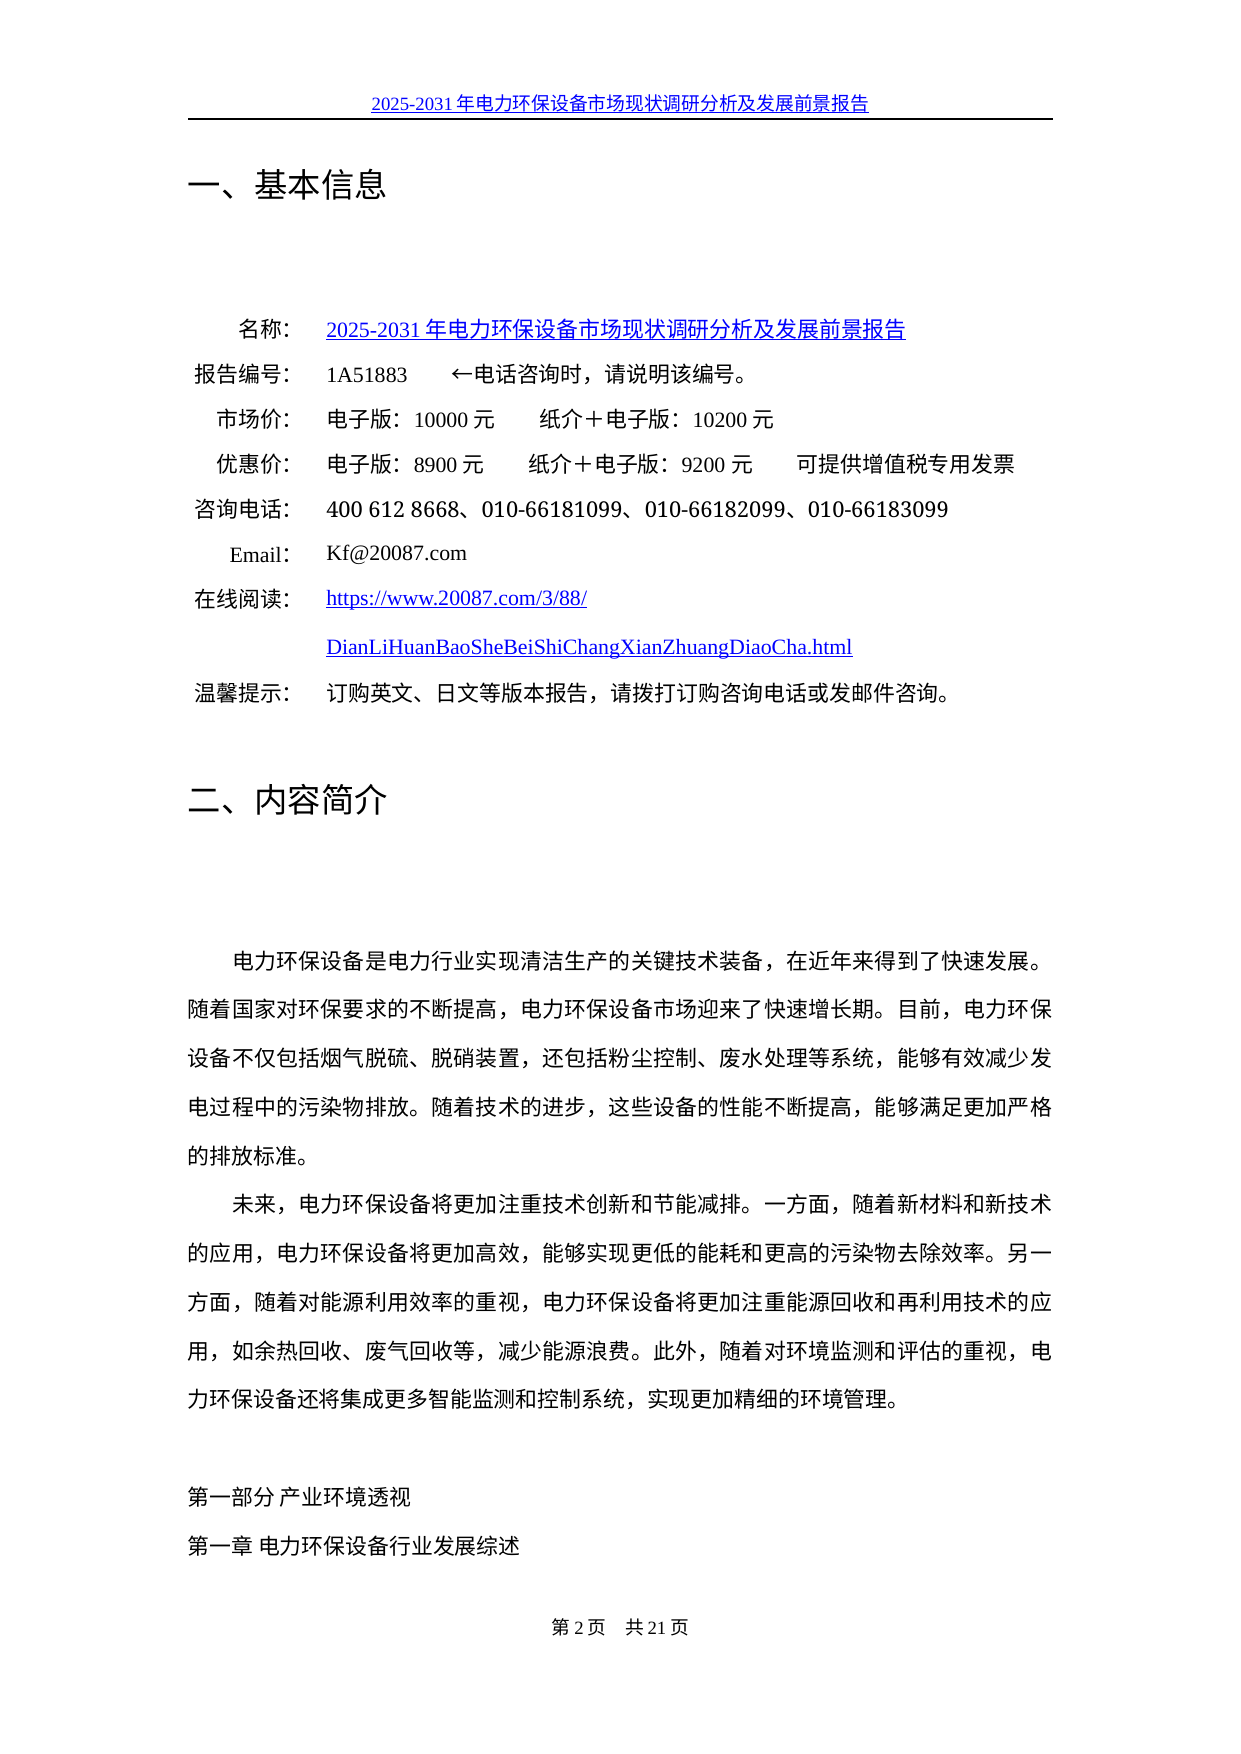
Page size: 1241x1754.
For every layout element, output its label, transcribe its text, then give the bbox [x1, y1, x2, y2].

title 一、基本信息 [187, 150, 1053, 215]
table_cell 温馨提示： [167, 675, 315, 720]
table_cell 优惠价： [167, 447, 315, 492]
table_cell 市场价： [167, 402, 315, 447]
table_header 名称： [167, 312, 315, 357]
table_cell 电子版：8900 元 纸介＋电子版：9200 元 可提供增值税专用发票 [315, 447, 1073, 492]
title 二、内容简介 [187, 766, 1053, 831]
table_cell 订购英文、日文等版本报告，请拨打订购咨询电话或发邮件咨询。 [315, 675, 1073, 720]
table_cell 电子版：10000 元 纸介＋电子版：10200 元 [315, 402, 1073, 447]
table_cell Email： [167, 537, 315, 582]
table_header 2025-2031年电力环保设备市场现状调研分析及发展前景报告 [315, 312, 1073, 357]
table_cell [315, 582, 1073, 675]
table_cell 咨询电话： [167, 492, 315, 537]
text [187, 943, 1053, 1561]
table_cell Kf@20087.com [315, 537, 1073, 582]
table_cell 400 612 8668、010-66181099、010-66182099、010-66183099 [315, 492, 1073, 537]
table_cell 在线阅读： [167, 582, 315, 675]
table_cell 报告编号： [167, 357, 315, 402]
table_cell 1A51883 ←电话咨询时，请说明该编号。 [315, 357, 1073, 402]
